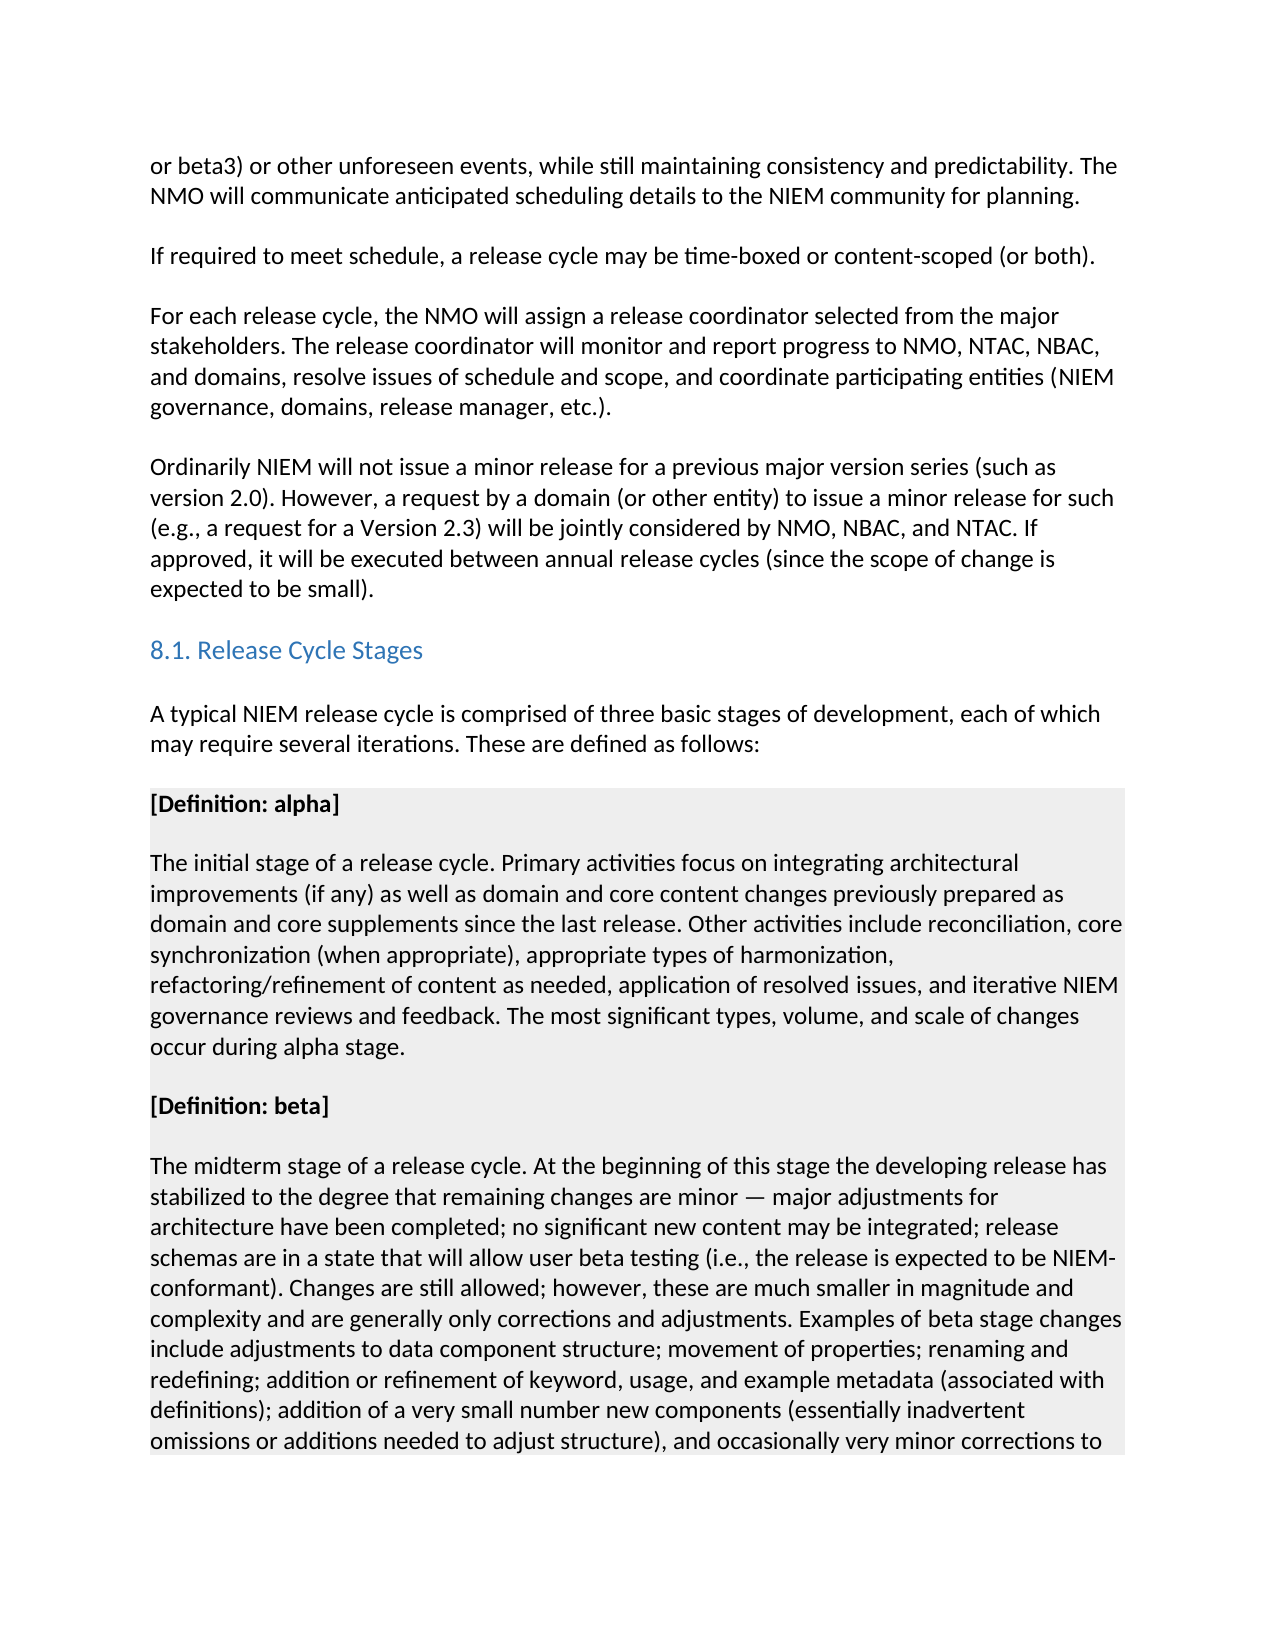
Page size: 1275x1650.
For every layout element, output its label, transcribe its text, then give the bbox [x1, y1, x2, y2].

text If required to meet schedule, a release cycle may be time-boxed or content-scoped (or both). [598, 240, 1125, 271]
text The initial stage of a release cycle. Primary activities focus on integrating architectural improvements (if any) as well as domain and core content changes previously prepared as domain and core supplements since the last release. Other activities include reconciliation, core synchronization (when appropriate), appropriate types of harmonization, refactoring/refinement of content as needed, application of resolved issues, and iterative NIEM governance reviews and feedback. The most significant types, volume, and scale of changes occur during alpha stage. [150, 848, 1125, 1061]
text [Definition: beta] [150, 1090, 1125, 1121]
text A typical NIEM release cycle is comprised of three basic stages of development, each of which may require several iterations. These are defined as follows: [150, 698, 1125, 759]
text [Definition: alpha] [150, 788, 1125, 818]
text Ordinarily NIEM will not issue a minor release for a previous major version series (such as version 2.0). However, a request by a domain (or other entity) to issue a minor release for such (e.g., a request for a Version 2.3) will be jointly considered by NMO, NBAC, and NTAC. If approved, it will be executed between annual release cycles (since the scope of change is expected to be small). [150, 451, 1125, 604]
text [150, 150, 1125, 211]
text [150, 1150, 1125, 1455]
subtitle 8.1. Release Cycle Stages [150, 633, 1125, 666]
text If required to meet schedule, a release cycle may be time-boxed or content-scoped (or both). [150, 240, 469, 271]
text For each release cycle, the NMO will assign a release coordinator selected from the major stakeholders. The release coordinator will monitor and report progress to NMO, NTAC, NBAC, and domains, resolve issues of schedule and scope, and coordinate participating entities (NIEM governance, domains, release manager, etc.). [150, 300, 1125, 422]
